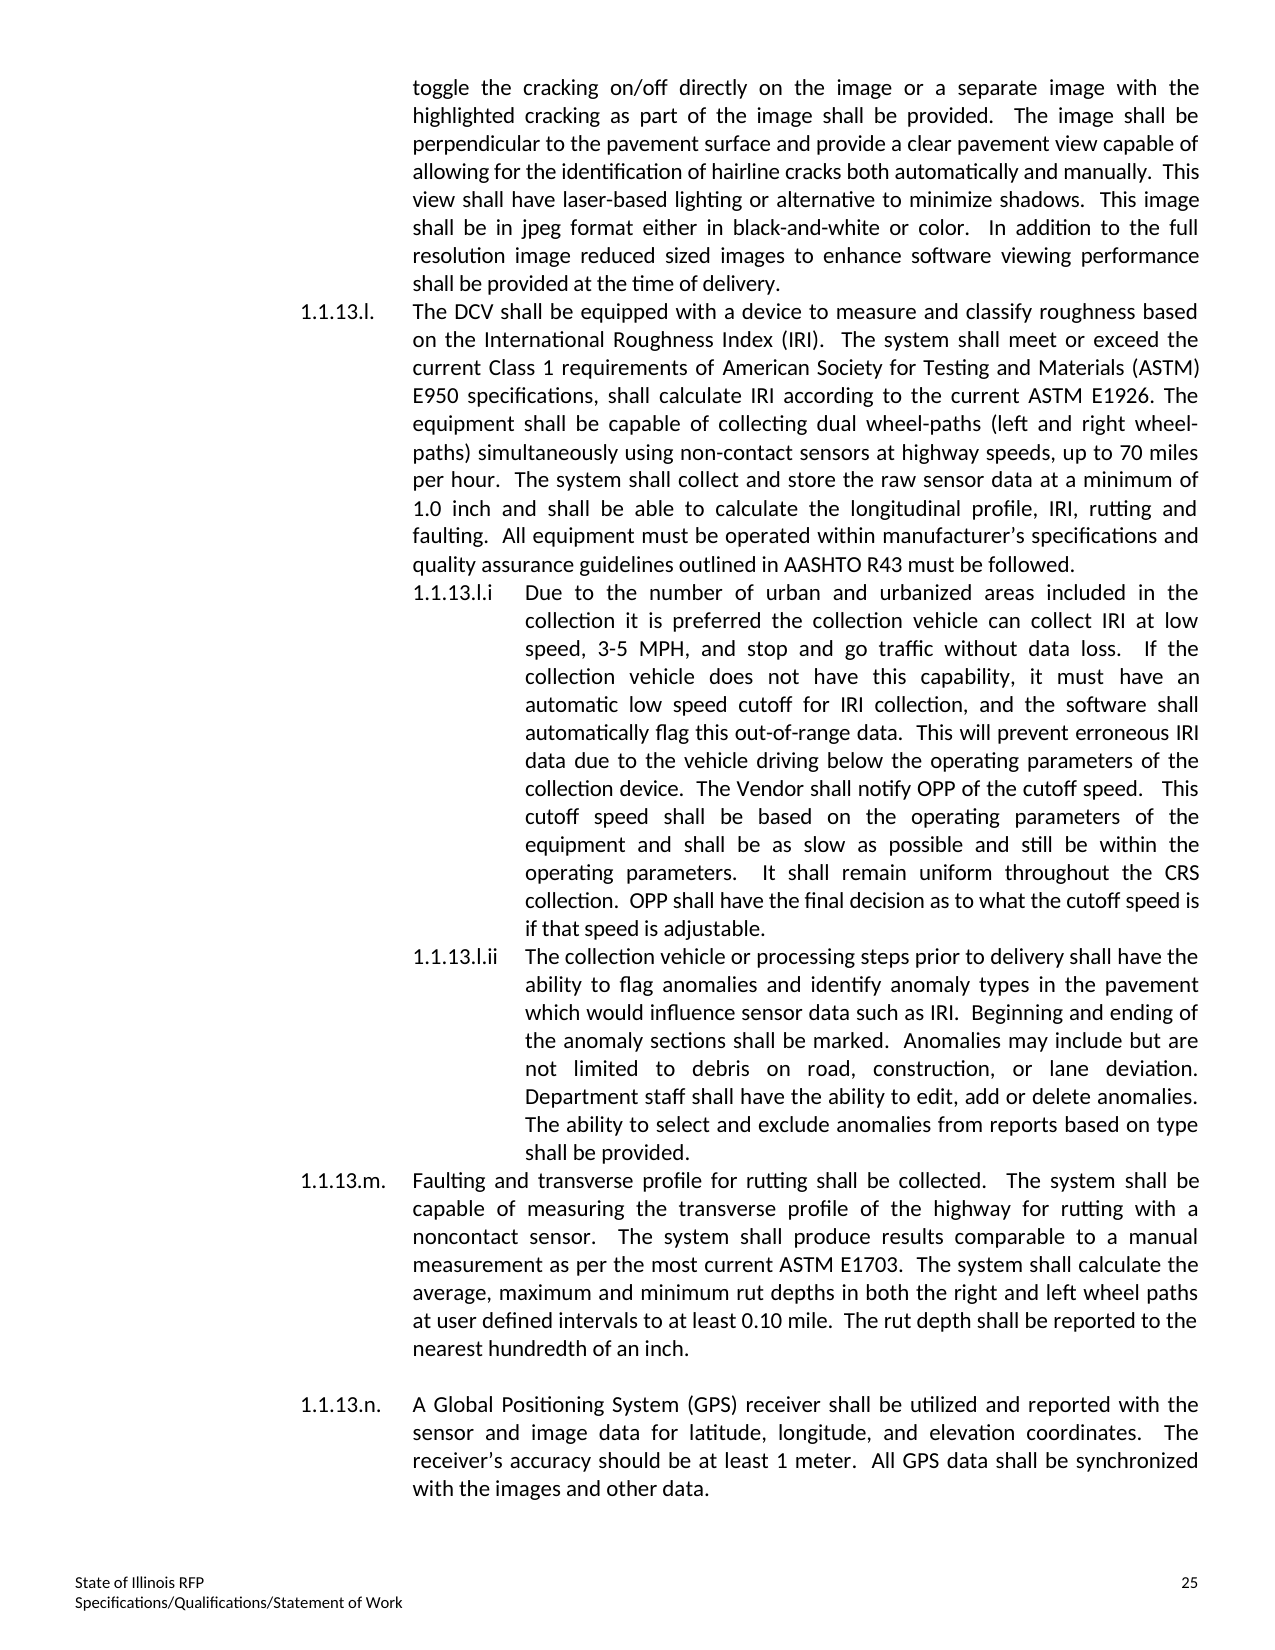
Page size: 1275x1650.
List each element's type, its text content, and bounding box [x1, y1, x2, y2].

text 1.1.13.l.i Due to the number of urban and urbanized areas included in the collection it is preferred the collection vehicle can collect IRI at low speed, 3-5 MPH, and stop and go traffic without data loss. If the collection vehicle does not have this capability, it must have an automatic low speed cutoff for IRI collection, and the software shall automatically flag this out-of-range data. This will prevent erroneous IRI data due to the vehicle driving below the operating parameters of the collection device. The Vendor shall notify OPP of the cutoff speed. This cutoff speed shall be based on the operating parameters of the equipment and shall be as slow as possible and still be within the operating parameters. It shall remain uniform throughout the CRS collection. OPP shall have the final decision as to what the cutoff speed is if that speed is adjustable. [412, 578, 1200, 942]
text 1.1.13.n. A Global Positioning System (GPS) receiver shall be utilized and reported with the sensor and image data for latitude, longitude, and elevation coordinates. The receiver’s accuracy should be at least 1 meter. All GPS data shall be synchronized with the images and other data. [300, 1390, 1200, 1502]
text 1.1.13.m. Faulting and transverse profile for rutting shall be collected. The system shall be capable of measuring the transverse profile of the highway for rutting with a noncontact sensor. The system shall produce results comparable to a manual measurement as per the most current ASTM E1703. The system shall calculate the average, maximum and minimum rut depths in both the right and left wheel paths at user defined intervals to at least 0.10 mile. The rut depth shall be reported to the nearest hundredth of an inch. [300, 1166, 1200, 1362]
text 1.1.13.l. The DCV shall be equipped with a device to measure and classify roughness based on the International Roughness Index (IRI). The system shall meet or exceed the current Class 1 requirements of American Society for Testing and Materials (ASTM) E950 specifications, shall calculate IRI according to the current ASTM E1926. The equipment shall be capable of collecting dual wheel-paths (left and right wheel-paths) simultaneously using non-contact sensors at highway speeds, up to 70 miles per hour. The system shall collect and store the raw sensor data at a minimum of 1.0 inch and shall be able to calculate the longitudinal profile, IRI, rutting and faulting. All equipment must be operated within manufacturer’s specifications and quality assurance guidelines outlined in AASHTO R43 must be followed. [300, 297, 1200, 578]
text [300, 73, 1200, 297]
text 1.1.13.l.ii The collection vehicle or processing steps prior to delivery shall have the ability to flag anomalies and identify anomaly types in the pavement which would influence sensor data such as IRI. Beginning and ending of the anomaly sections shall be marked. Anomalies may include but are not limited to debris on road, construction, or lane deviation. Department staff shall have the ability to edit, add or delete anomalies. The ability to select and exclude anomalies from reports based on type shall be provided. [412, 942, 1200, 1166]
